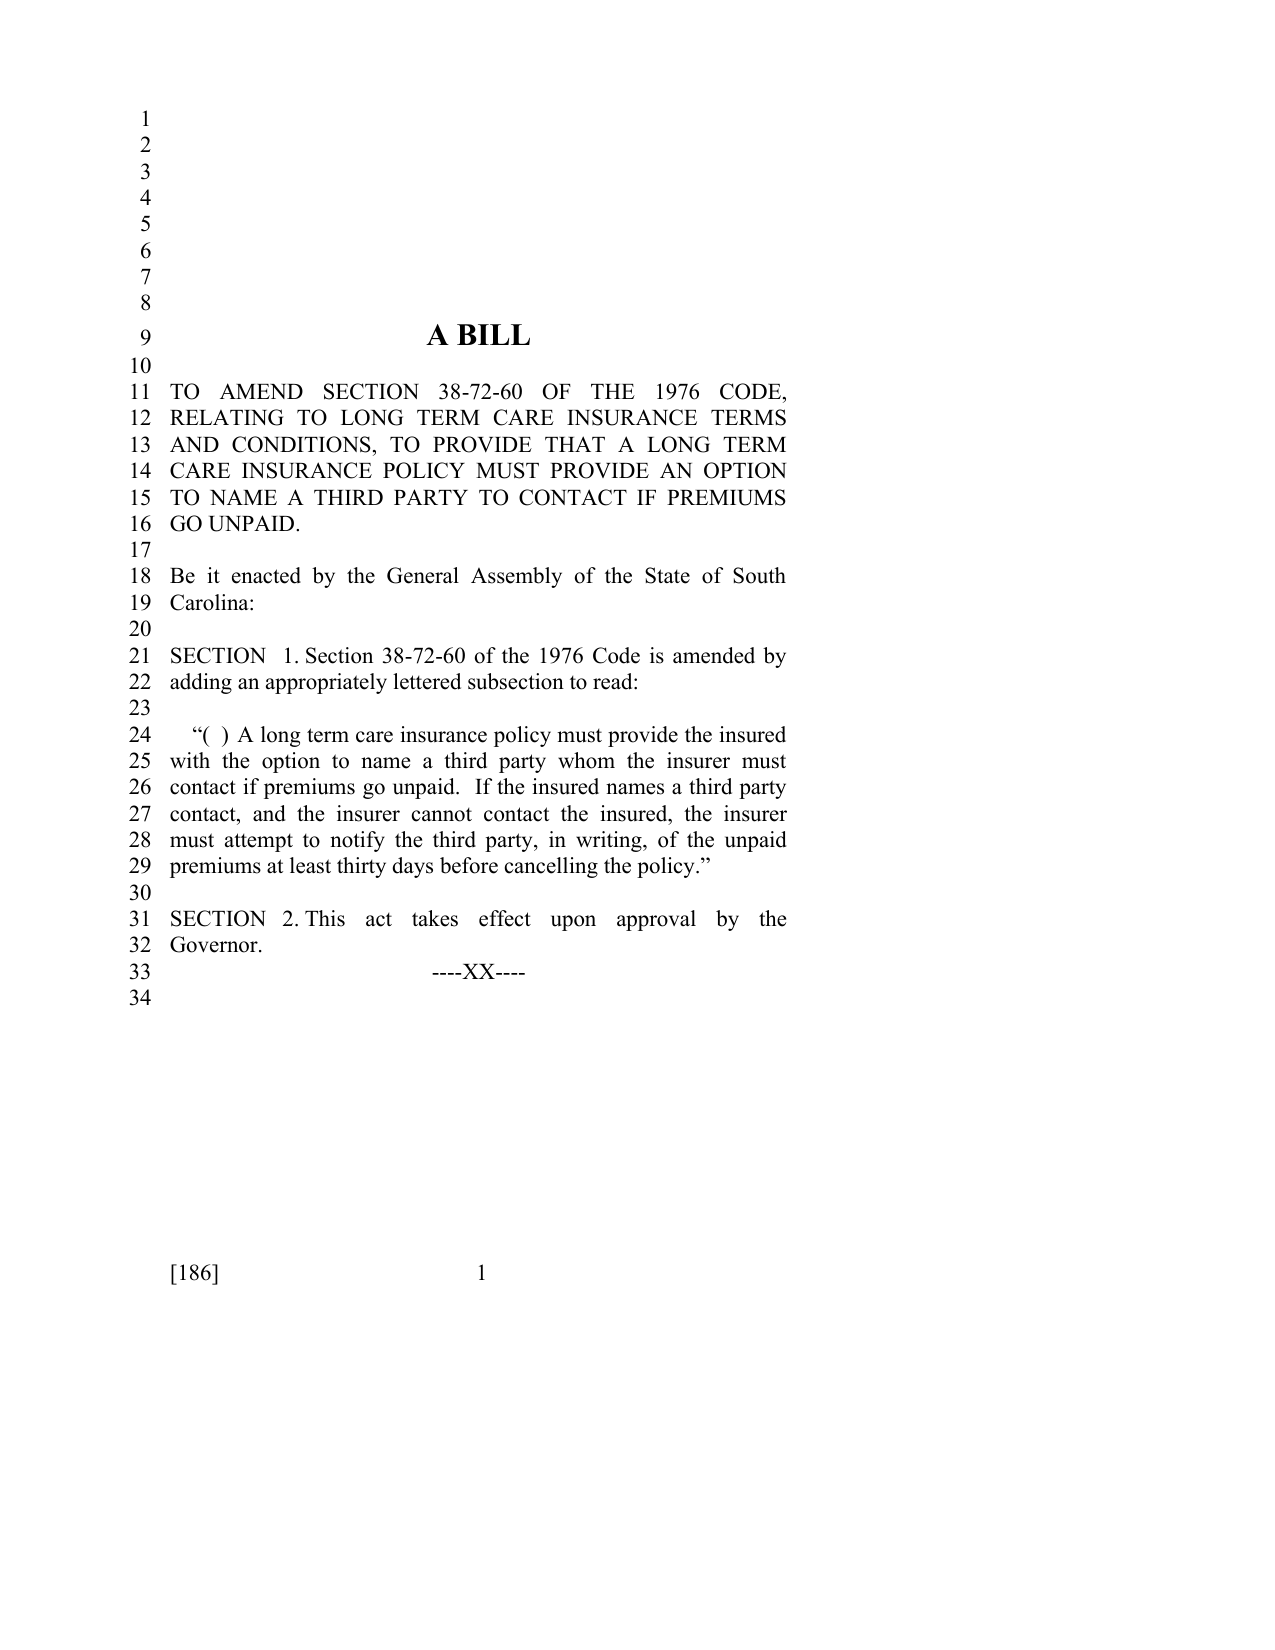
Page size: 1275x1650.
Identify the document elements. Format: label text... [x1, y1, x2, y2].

text Be it enacted by the General Assembly of the State of South Carolina: [169, 563, 787, 615]
text ----XX---- [169, 958, 787, 984]
text SECTION 2. This act takes effect upon approval by the Governor. [169, 905, 787, 958]
text TO AMEND SECTION 38-72-60 OF THE 1976 CODE, RELATING TO LONG TERM CARE INSURANCE TERMS AND CONDITIONS, TO PROVIDE THAT A LONG TERM CARE INSURANCE POLICY MUST PROVIDE AN OPTION TO NAME A THIRD PARTY TO CONTACT IF PREMIUMS GO UNPAID. [169, 378, 787, 536]
text “( ) A long term care insurance policy must provide the insured with the option to name a third party whom the insurer must contact if premiums go unpaid. If the insured names a third party contact, and the insurer cannot contact the insured, the insurer must attempt to notify the third party, in writing, of the unpaid premiums at least thirty days before cancelling the policy.” [169, 721, 787, 879]
text A BILL [169, 316, 787, 352]
text SECTION 1. Section 38-72-60 of the 1976 Code is amended by adding an appropriately lettered subsection to read: [169, 642, 787, 694]
